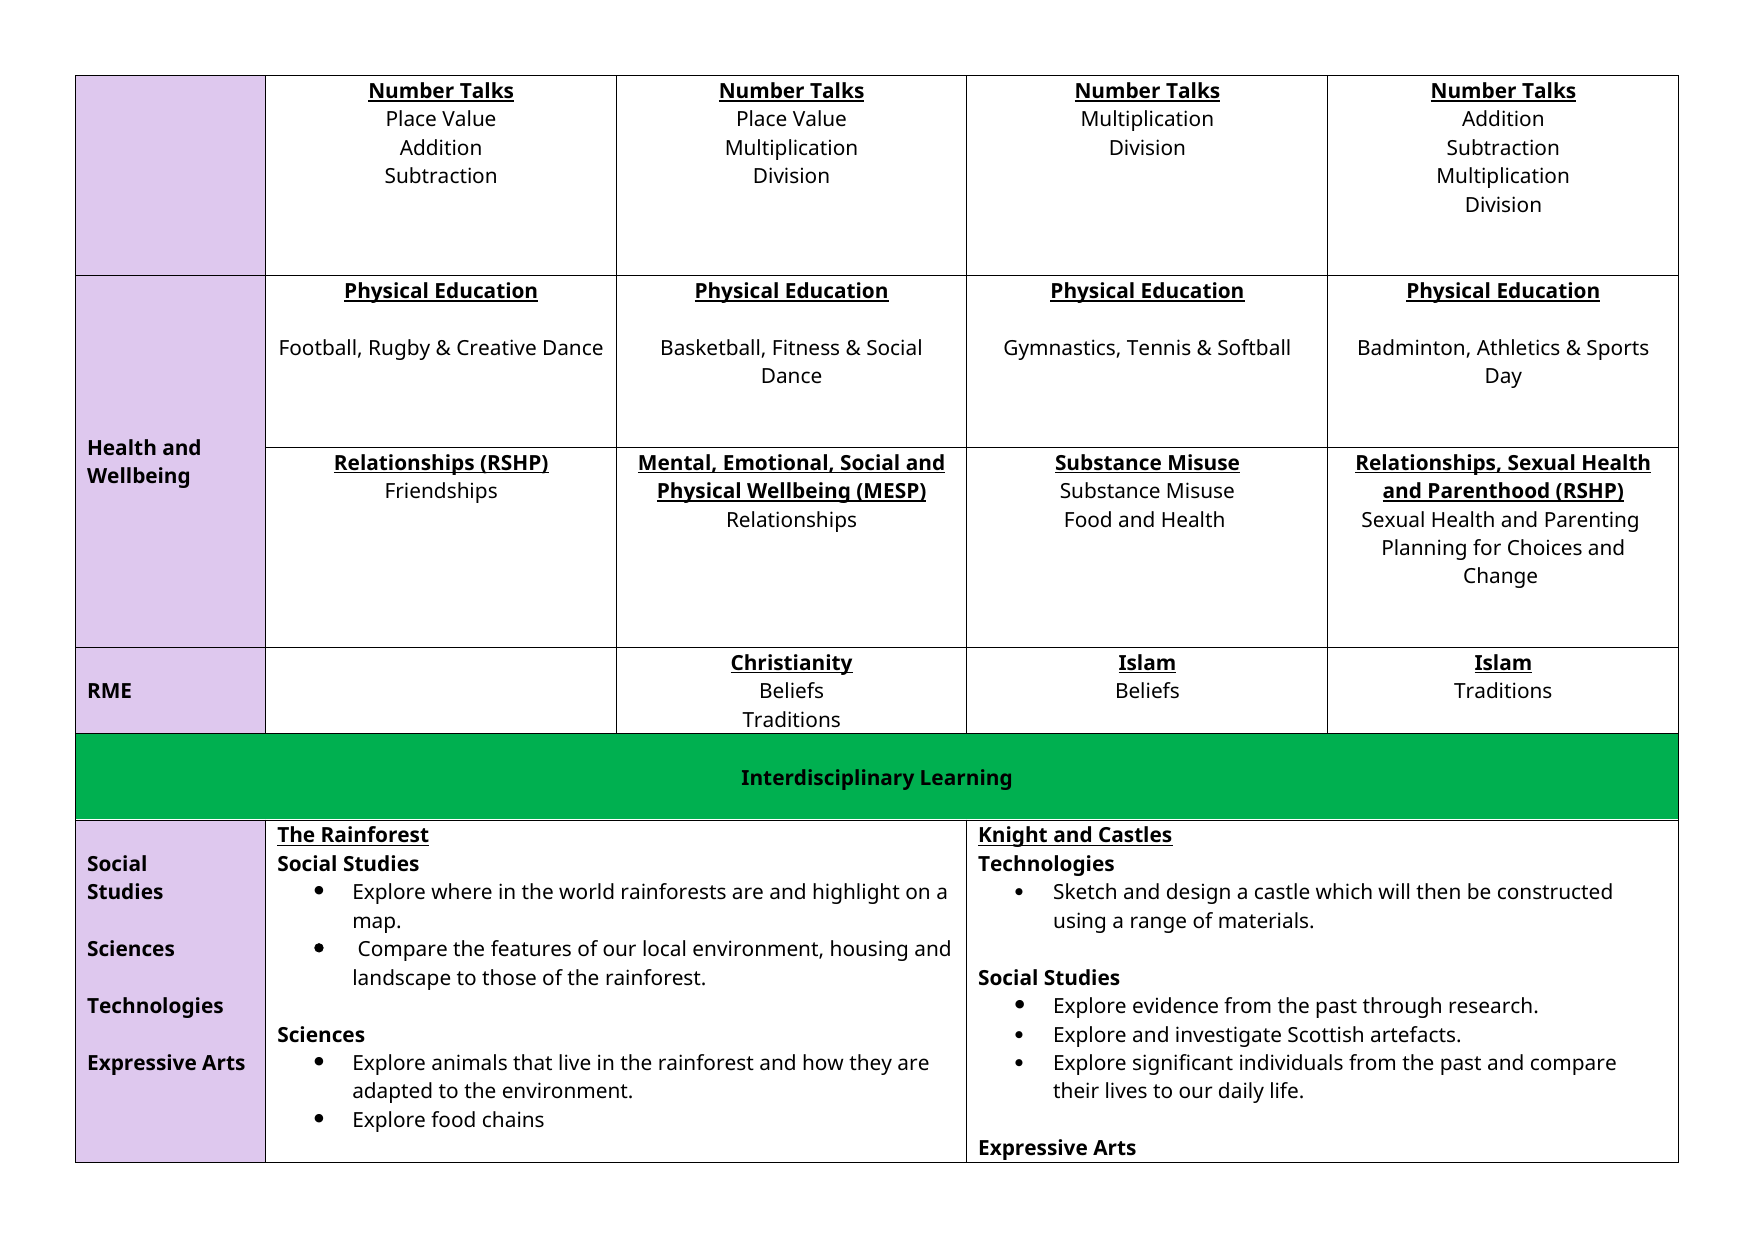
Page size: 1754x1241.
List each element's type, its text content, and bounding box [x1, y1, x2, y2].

table_cell Relationships, Sexual Health and Parenthood (RSHP) Sexual Health and Parenting Planning for Choices and Change [1328, 448, 1678, 647]
table_cell Number Talks Place Value Addition Subtraction [266, 76, 616, 275]
table_cell Interdisciplinary Learning [76, 734, 1678, 819]
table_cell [76, 76, 265, 275]
table_cell Number Talks Multiplication Division [967, 76, 1327, 275]
table_cell Physical Education Badminton, Athletics & Sports Day [1328, 276, 1678, 447]
table_cell [266, 648, 616, 733]
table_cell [76, 821, 265, 1162]
table_cell Number Talks Addition Subtraction Multiplication Division [1328, 76, 1678, 275]
table_cell Substance Misuse Substance Misuse Food and Health [967, 448, 1327, 647]
table_cell Relationships (RSHP) Friendships [266, 448, 616, 647]
table_cell Health and Wellbeing [76, 276, 265, 647]
table_cell Mental, Emotional, Social and Physical Wellbeing (MESP) Relationships [617, 448, 966, 647]
table_cell Number Talks Place Value Multiplication Division [617, 76, 966, 275]
table_cell RME [76, 648, 265, 733]
table_cell Physical Education Basketball, Fitness & Social Dance [617, 276, 966, 447]
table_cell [266, 821, 966, 1162]
table_cell Physical Education Gymnastics, Tennis & Softball [967, 276, 1327, 447]
table_cell Islam Traditions [1328, 648, 1678, 733]
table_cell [967, 821, 1678, 1162]
table_cell Islam Beliefs [967, 648, 1327, 733]
table_cell Physical Education Football, Rugby & Creative Dance [266, 276, 616, 447]
table_cell Christianity Beliefs Traditions [617, 648, 966, 733]
